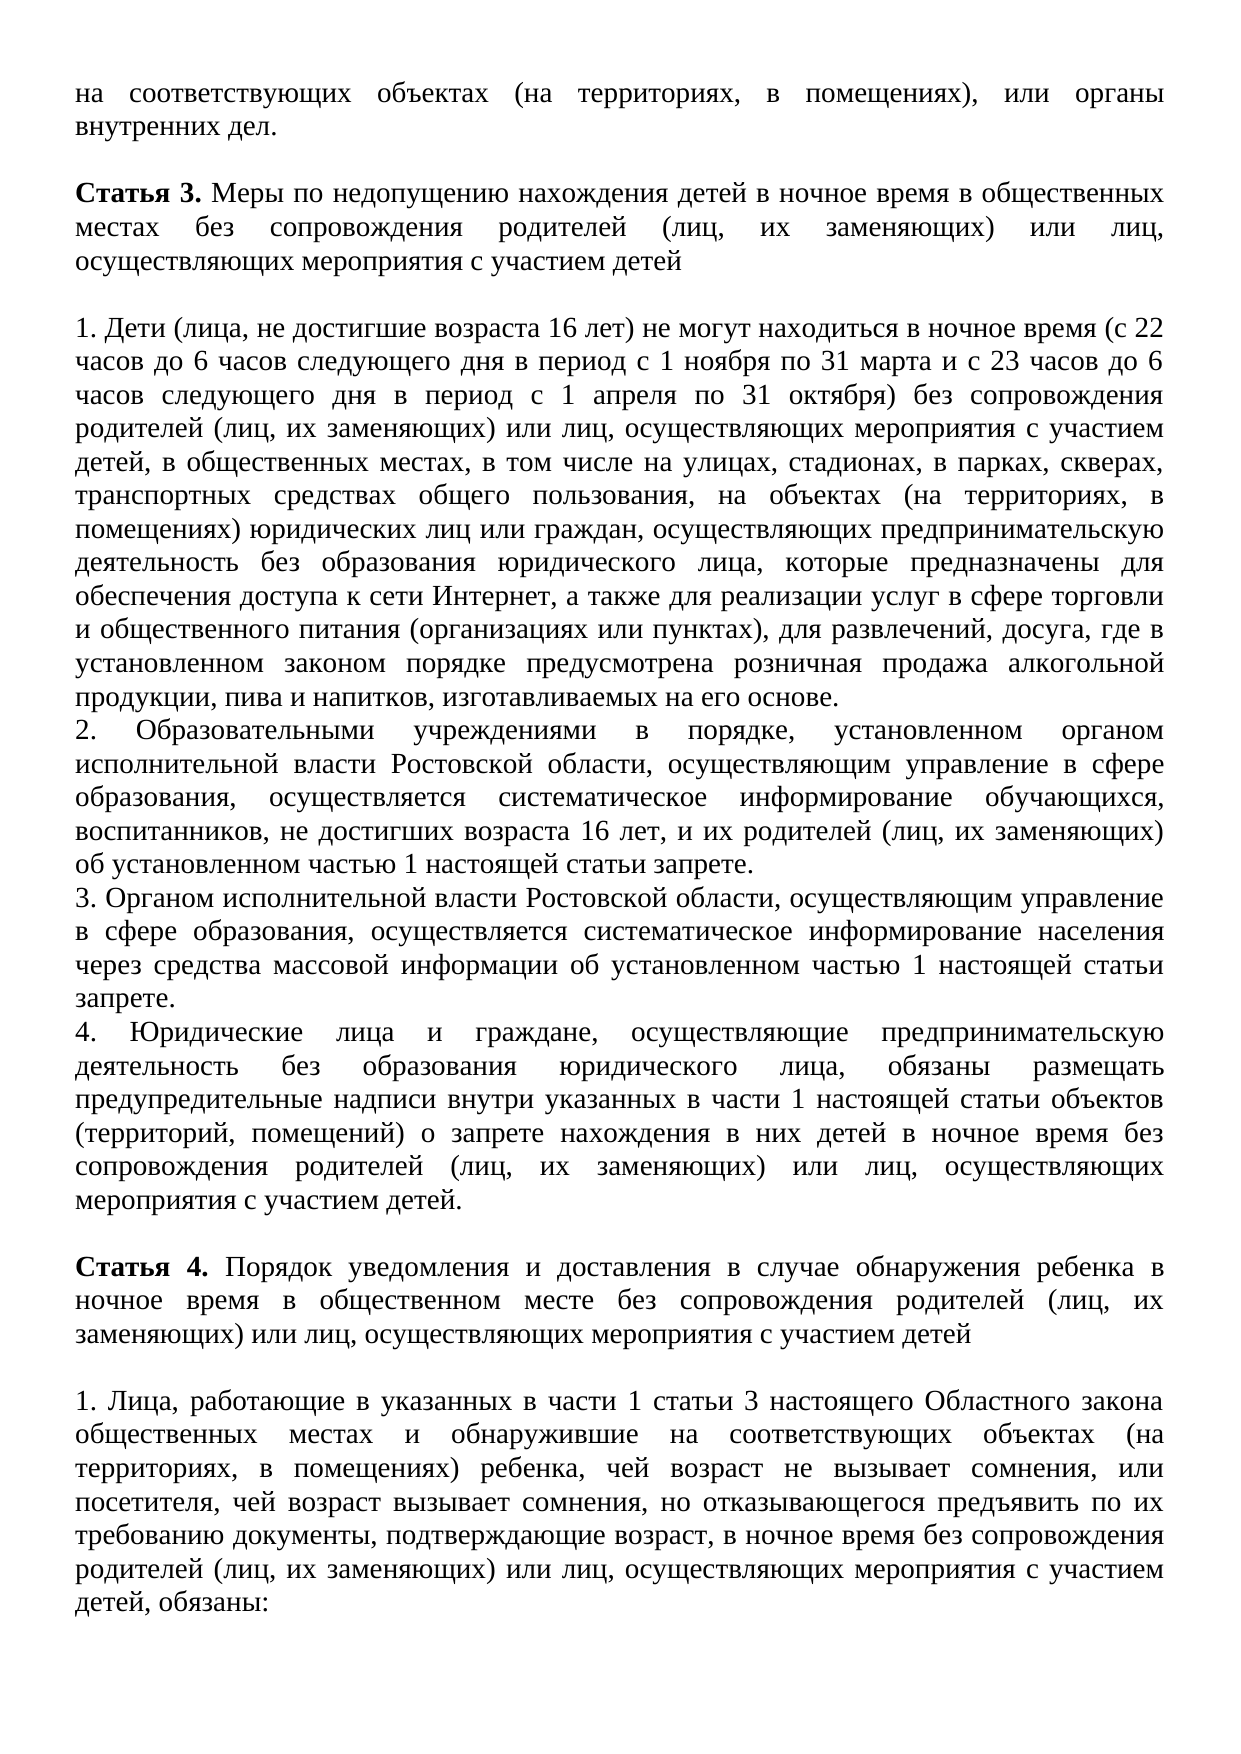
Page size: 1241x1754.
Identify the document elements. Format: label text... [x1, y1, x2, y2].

text Статья 3. Меры по недопущению нахождения детей в ночное время в общественных местах без сопровождения родителей (лиц, их заменяющих) или лиц, осуществляющих мероприятия с участием детей [75, 176, 1165, 276]
text 4. Юридические лица и граждане, осуществляющие предпринимательскую деятельность без образования юридического лица, обязаны размещать предупредительные надписи внутри указанных в части 1 настоящей статьи объектов (территорий, помещений) о запрете нахождения в них детей в ночное время без сопровождения родителей (лиц, их заменяющих) или лиц, осуществляющих мероприятия с участием детей. [75, 1014, 1165, 1215]
text 2. Образовательными учреждениями в порядке, установленном органом исполнительной власти Ростовской области, осуществляющим управление в сфере образования, осуществляется систематическое информирование обучающихся, воспитанников, не достигших возраста 16 лет, и их родителей (лиц, их заменяющих) об установленном частью 1 настоящей статьи запрете. [75, 712, 1165, 880]
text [75, 75, 1165, 142]
text 1. Дети (лица, не достигшие возраста 16 лет) не могут находиться в ночное время (с 22 часов до 6 часов следующего дня в период с 1 ноября по 31 марта и с 23 часов до 6 часов следующего дня в период с 1 апреля по 31 октября) без сопровождения родителей (лиц, их заменяющих) или лиц, осуществляющих мероприятия с участием детей, в общественных местах, в том числе на улицах, стадионах, в парках, скверах, транспортных средствах общего пользования, на объектах (на территориях, в помещениях) юридических лиц или граждан, осуществляющих предпринимательскую деятельность без образования юридического лица, которые предназначены для обеспечения доступа к сети Интернет, а также для реализации услуг в сфере торговли и общественного питания (организациях или пунктах), для развлечений, досуга, где в установленном законом порядке предусмотрена розничная продажа алкогольной продукции, пива и напитков, изготавливаемых на его основе. [75, 310, 1165, 712]
text 1. Лица, работающие в указанных в части 1 статьи 3 настоящего Областного закона общественных местах и обнаружившие на соответствующих объектах (на территориях, в помещениях) ребенка, чей возраст не вызывает сомнения, или посетителя, чей возраст вызывает сомнения, но отказывающегося предъявить по их требованию документы, подтверждающие возраст, в ночное время без сопровождения родителей (лиц, их заменяющих) или лиц, осуществляющих мероприятия с участием детей, обязаны: [75, 1383, 1165, 1618]
text Статья 4. Порядок уведомления и доставления в случае обнаружения ребенка в ночное время в общественном месте без сопровождения родителей (лиц, их заменяющих) или лиц, осуществляющих мероприятия с участием детей [75, 1249, 1165, 1349]
text 3. Органом исполнительной власти Ростовской области, осуществляющим управление в сфере образования, осуществляется систематическое информирование населения через средства массовой информации об установленном частью 1 настоящей статьи запрете. [75, 880, 1165, 1014]
